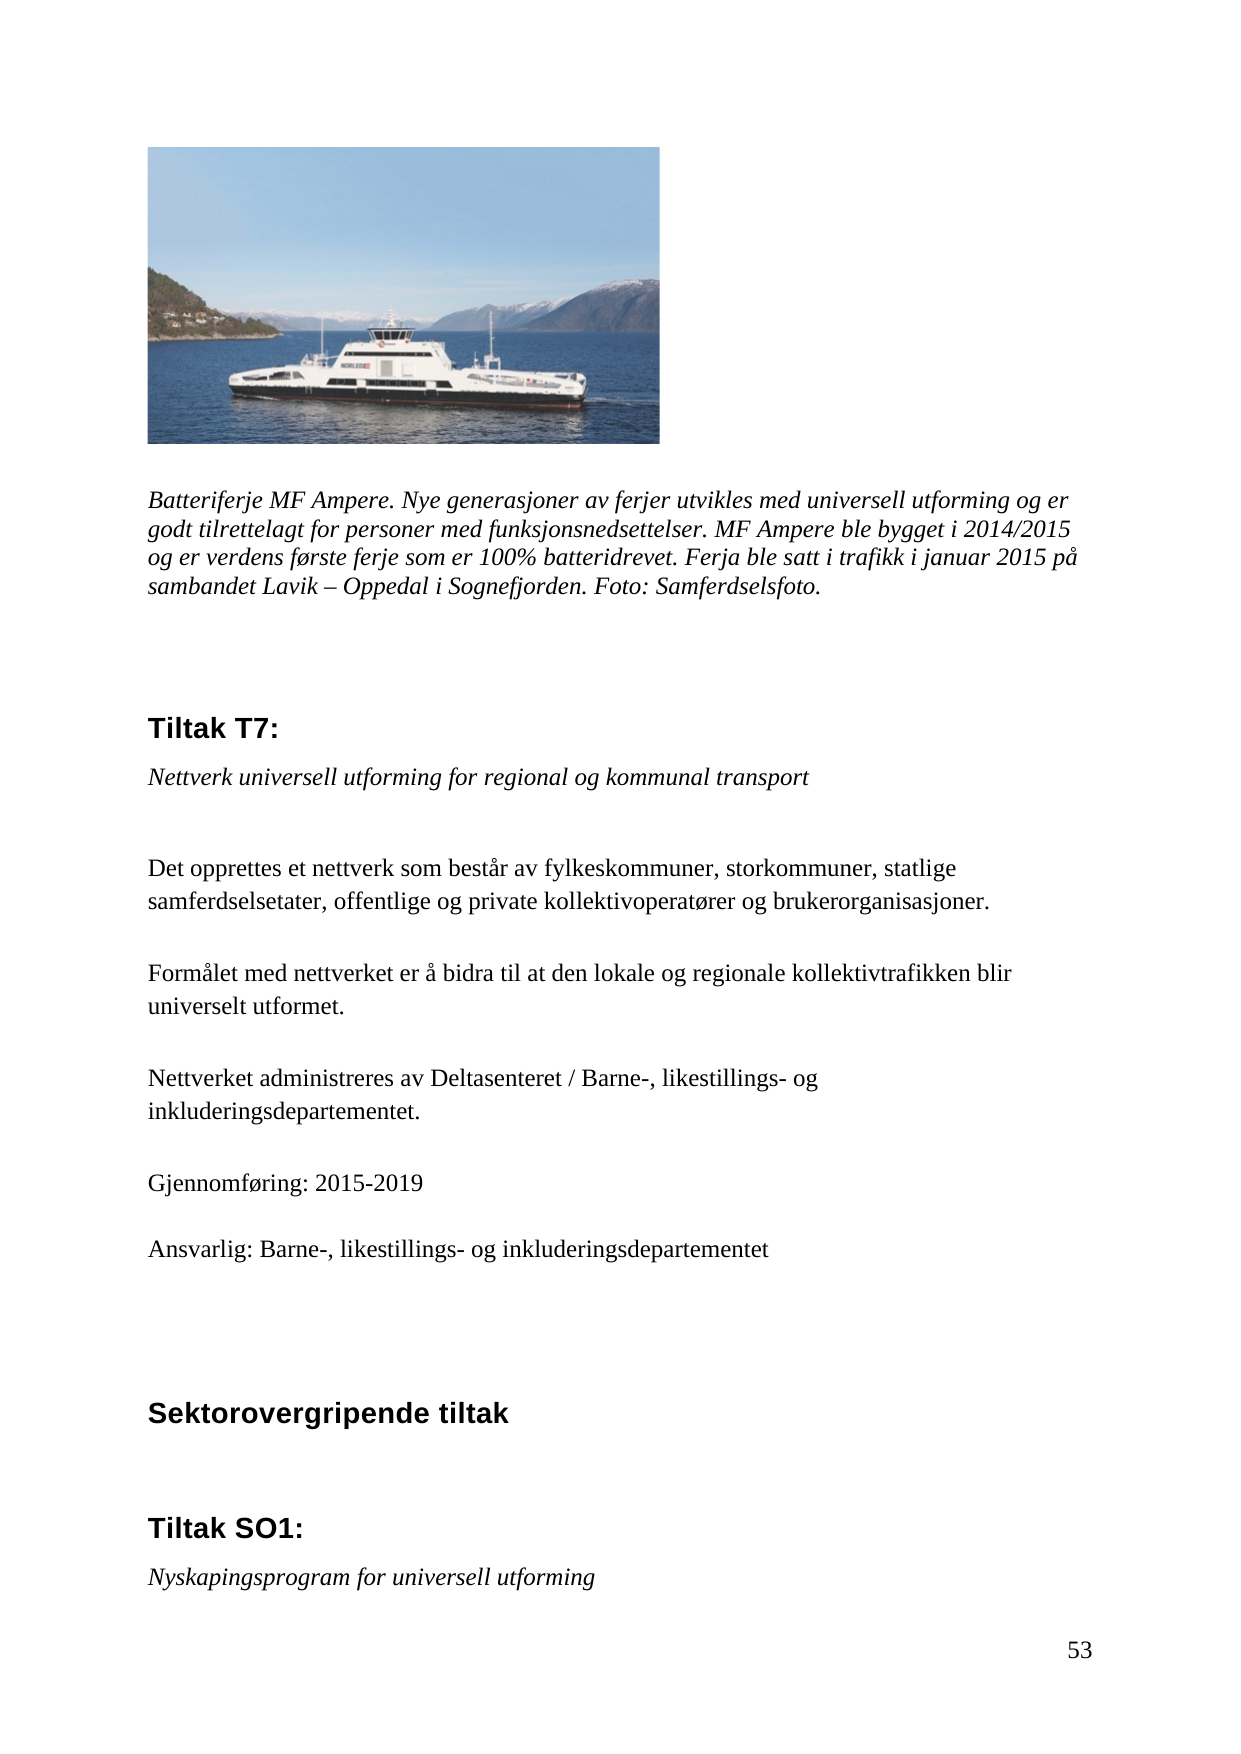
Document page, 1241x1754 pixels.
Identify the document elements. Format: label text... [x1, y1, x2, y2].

text Nettverk universell utforming for regional og kommunal transport [148, 762, 1093, 791]
text Det opprettes et nettverk som består av fylkeskommuner, storkommuner, statlige samferdselsetater, offentlige og private kollektivoperatører og brukerorganisasjoner. Formålet med nettverket er å bidra til at den lokale og regionale kollektivtrafikken blir universelt utformet. Nettverket administreres av Deltasenteret / Barne-, likestillings- og inkluderingsdepartementet. Gjennomføring: 2015-2019 Ansvarlig: Barne-, likestillings- og inkluderingsdepartementet [148, 853, 1093, 1263]
text Batteriferje MF Ampere. Nye generasjoner av ferjer utvikles med universell utforming og er godt tilrettelagt for personer med funksjonsnedsettelser. MF Ampere ble bygget i 2014/2015 og er verdens første ferje som er 100% batteridrevet. Ferja ble satt i trafikk i januar 2015 på sambandet Lavik – Oppedal i Sognefjorden. Foto: Samferdselsfoto. [148, 485, 1093, 600]
text Nyskapingsprogram for universell utforming [148, 1562, 1093, 1591]
subtitle Tiltak T7: [148, 711, 1093, 744]
picture [147, 147, 660, 444]
subtitle Tiltak SO1: [148, 1472, 1093, 1544]
text Sektorovergripende tiltak [148, 1396, 1093, 1430]
